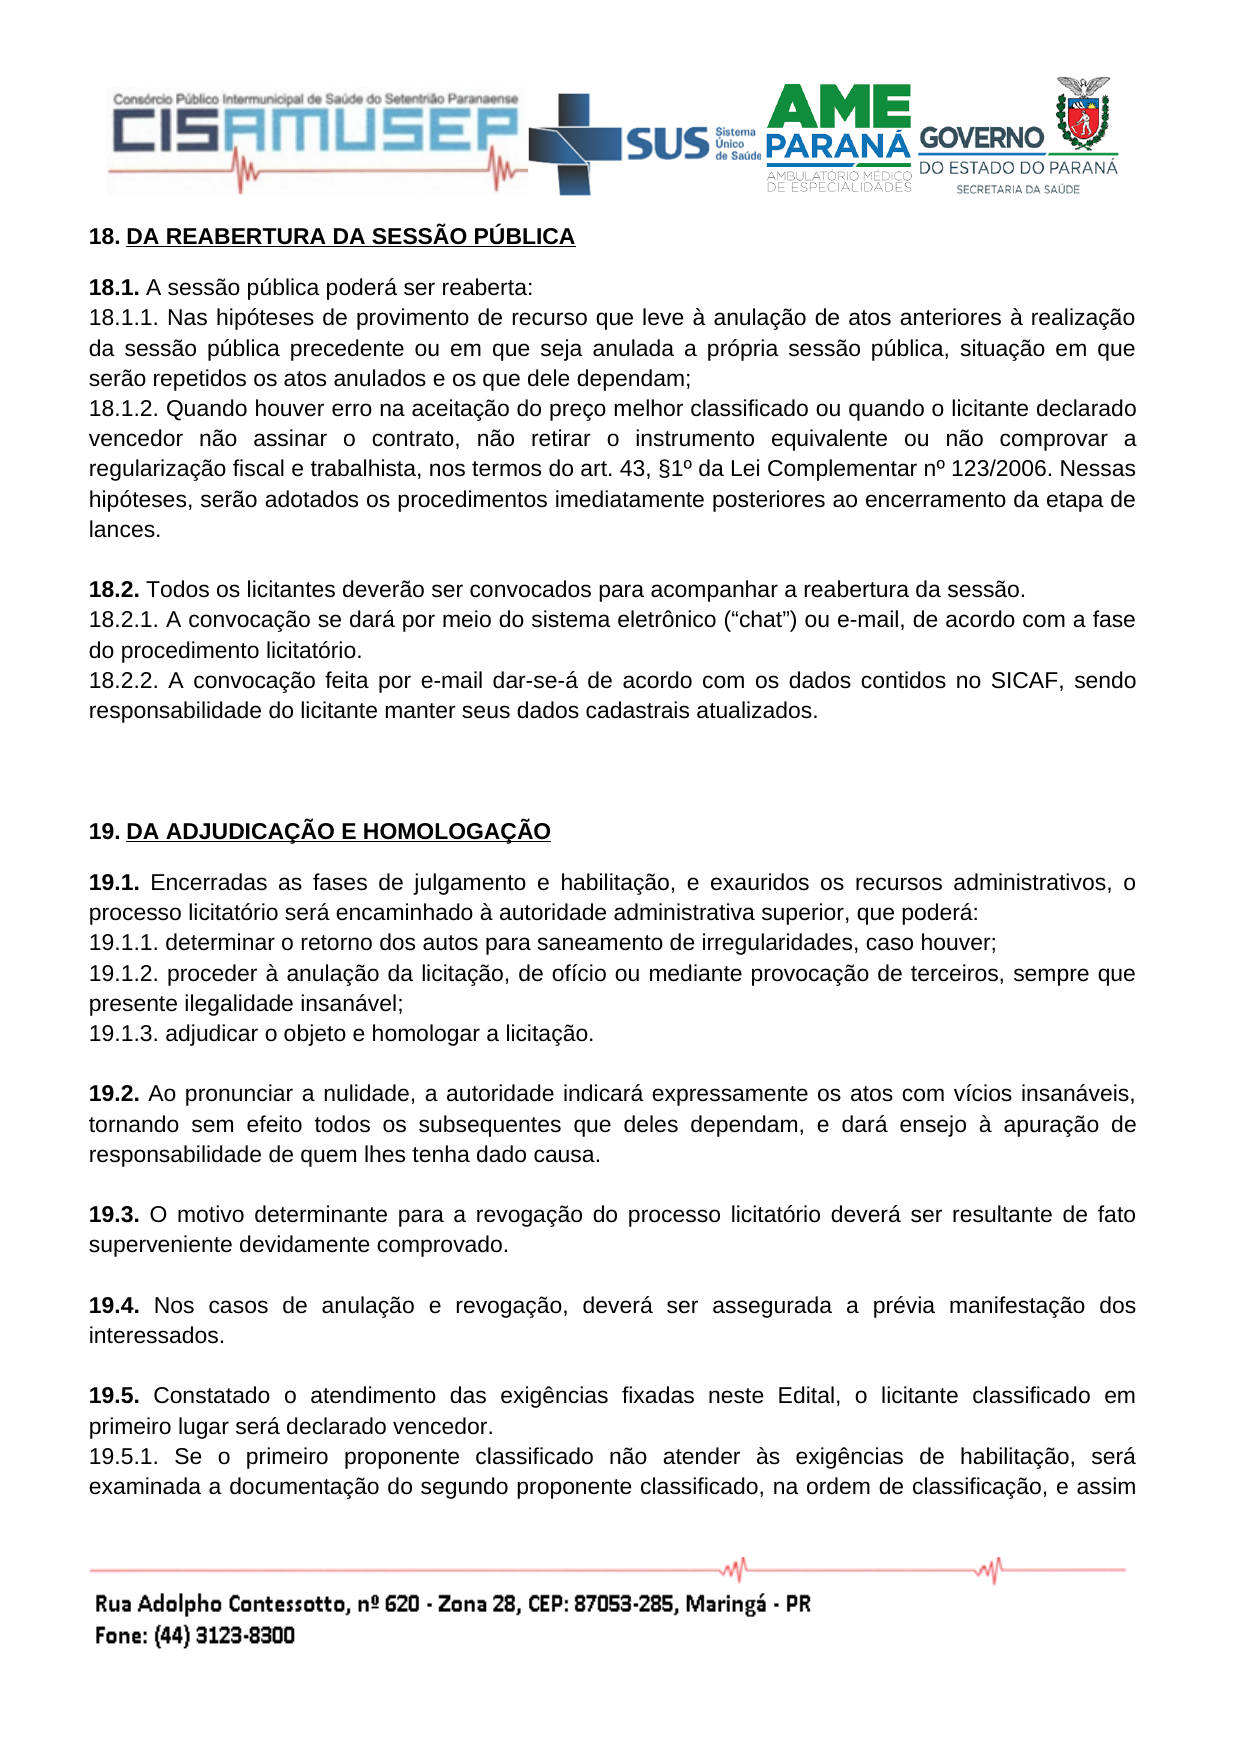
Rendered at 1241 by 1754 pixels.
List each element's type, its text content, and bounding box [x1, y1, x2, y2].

text 18.1. A sessão pública poderá ser reaberta: [89, 274, 1137, 300]
text 18.2. Todos os licitantes deverão ser convocados para acompanhar a reabertura da sessão. [89, 576, 1137, 602]
text 19.3. O motivo determinante para a revogação do processo licitatório deverá ser resultante de fato superveniente devidamente comprovado. [89, 1201, 1137, 1258]
text 19.5. Constatado o atendimento das exigências fixadas neste Edital, o licitante classificado em primeiro lugar será declarado vencedor. [89, 1382, 1137, 1439]
text 18.1.2. Quando houver erro na aceitação do preço melhor classificado ou quando o licitante declarado vencedor não assinar o contrato, não retirar o instrumento equivalente ou não comprovar a regularização fiscal e trabalhista, nos termos do art. 43, §1º da Lei Complementar nº 123/2006. Nessas hipóteses, serão adotados os procedimentos imediatamente posteriores ao encerramento da etapa de lances. [89, 395, 1137, 542]
text 19.1.2. proceder à anulação da licitação, de ofício ou mediante provocação de terceiros, sempre que presente ilegalidade insanável; [89, 959, 1137, 1016]
text 18.2.1. A convocação se dará por meio do sistema eletrônico (“chat”) ou e-mail, de acordo com a fase do procedimento licitatório. [89, 606, 1137, 663]
text 18.1.1. Nas hipóteses de provimento de recurso que leve à anulação de atos anteriores à realização da sessão pública precedente ou em que seja anulada a própria sessão pública, situação em que serão repetidos os atos anulados e os que dele dependam; [89, 304, 1137, 391]
picture [106, 73, 1120, 196]
text 19.1.1. determinar o retorno dos autos para saneamento de irregularidades, caso houver; [89, 929, 1137, 956]
text 19.2. Ao pronunciar a nulidade, a autoridade indicará expressamente os atos com vícios insanáveis, tornando sem efeito todos os subsequentes que deles dependam, e dará ensejo à apuração de responsabilidade de quem lhes tenha dado causa. [89, 1080, 1137, 1167]
picture [88, 1557, 1137, 1652]
list DA ADJUDICAÇÃO E HOMOLOGAÇÃO [89, 818, 1137, 844]
list DA REABERTURA DA SESSÃO PÚBLICA [89, 223, 1137, 249]
text 19.1. Encerradas as fases de julgamento e habilitação, e exauridos os recursos administrativos, o processo licitatório será encaminhado à autoridade administrativa superior, que poderá: [89, 869, 1137, 925]
text 19.1.3. adjudicar o objeto e homologar a licitação. [89, 1020, 1137, 1046]
text 18.2.2. A convocação feita por e-mail dar-se-á de acordo com os dados contidos no SICAF, sendo responsabilidade do licitante manter seus dados cadastrais atualizados. [89, 667, 1137, 723]
text 19.4. Nos casos de anulação e revogação, deverá ser assegurada a prévia manifestação dos interessados. [89, 1292, 1137, 1348]
